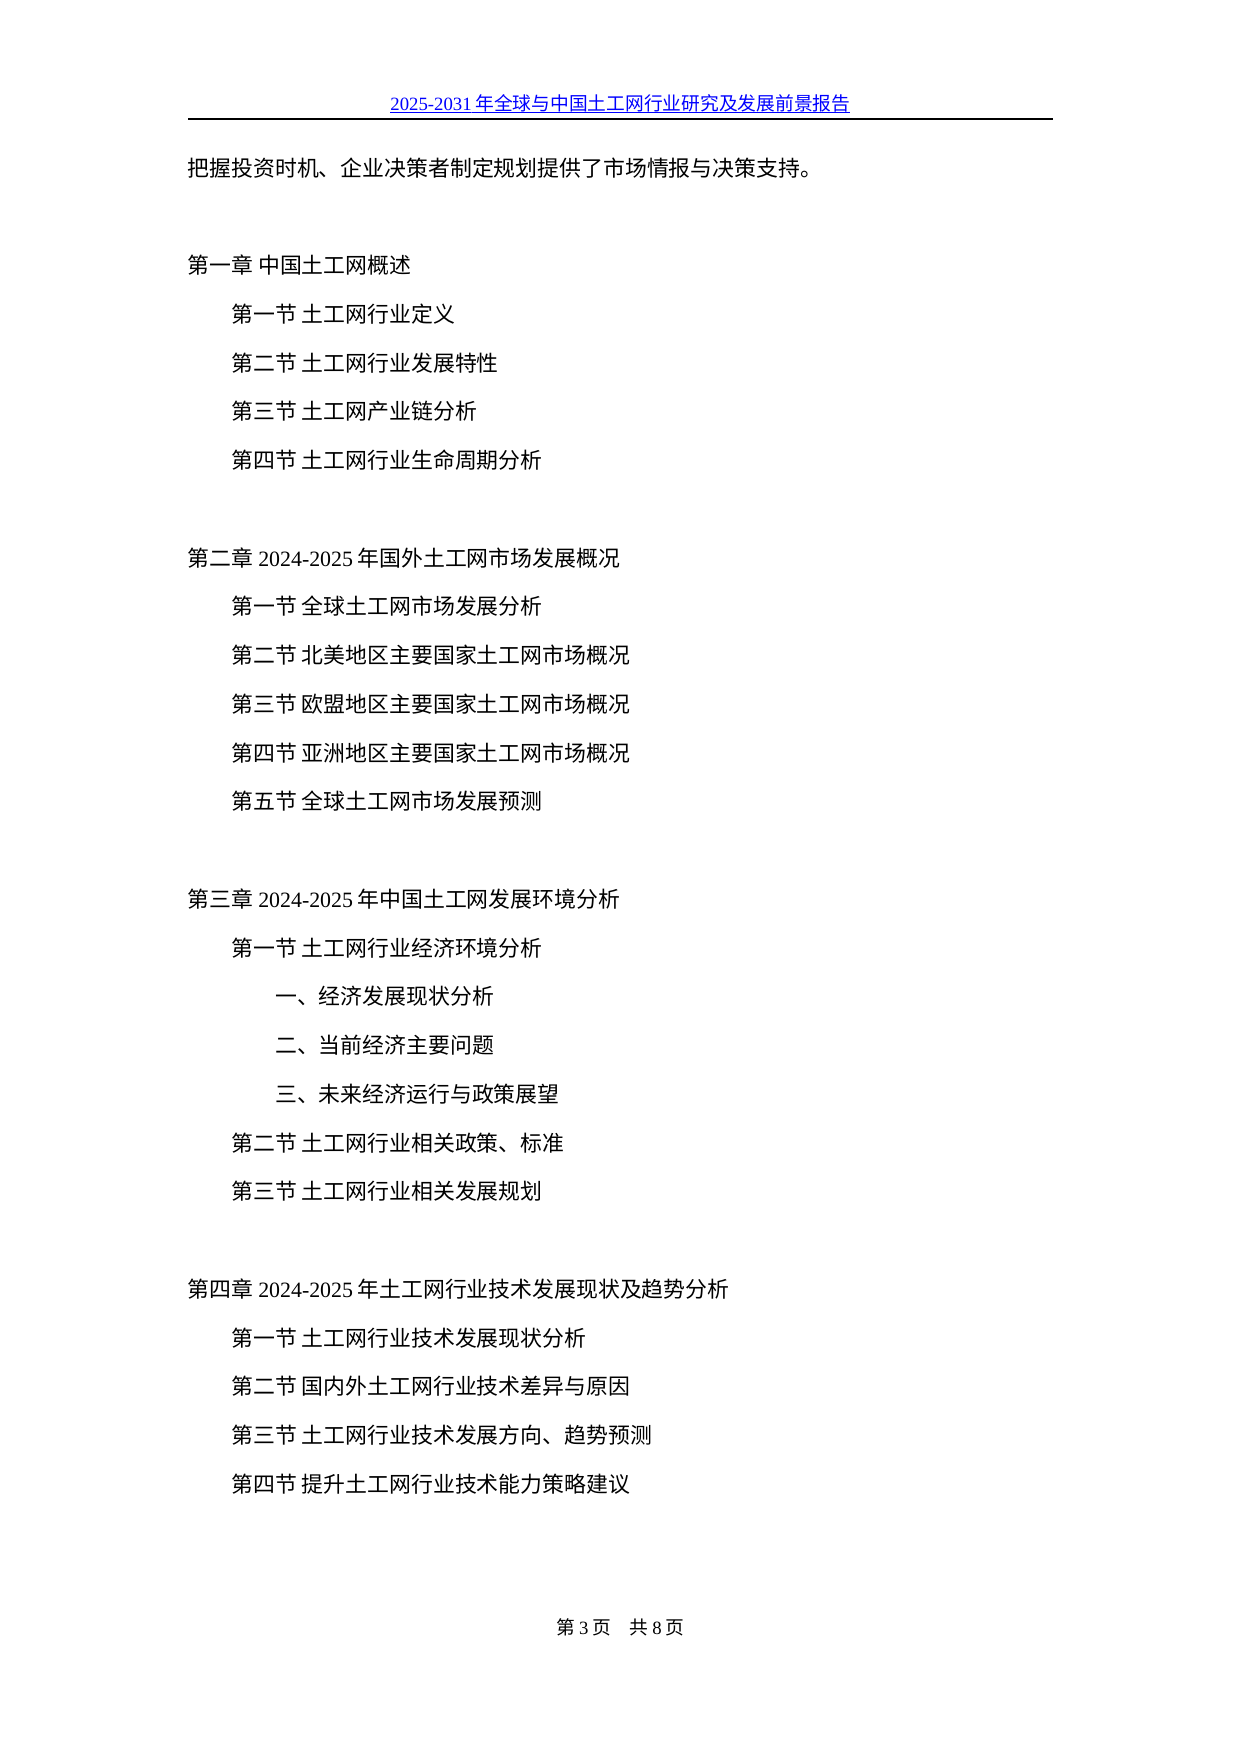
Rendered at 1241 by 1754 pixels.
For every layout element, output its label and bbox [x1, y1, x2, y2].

text [187, 150, 1053, 1499]
